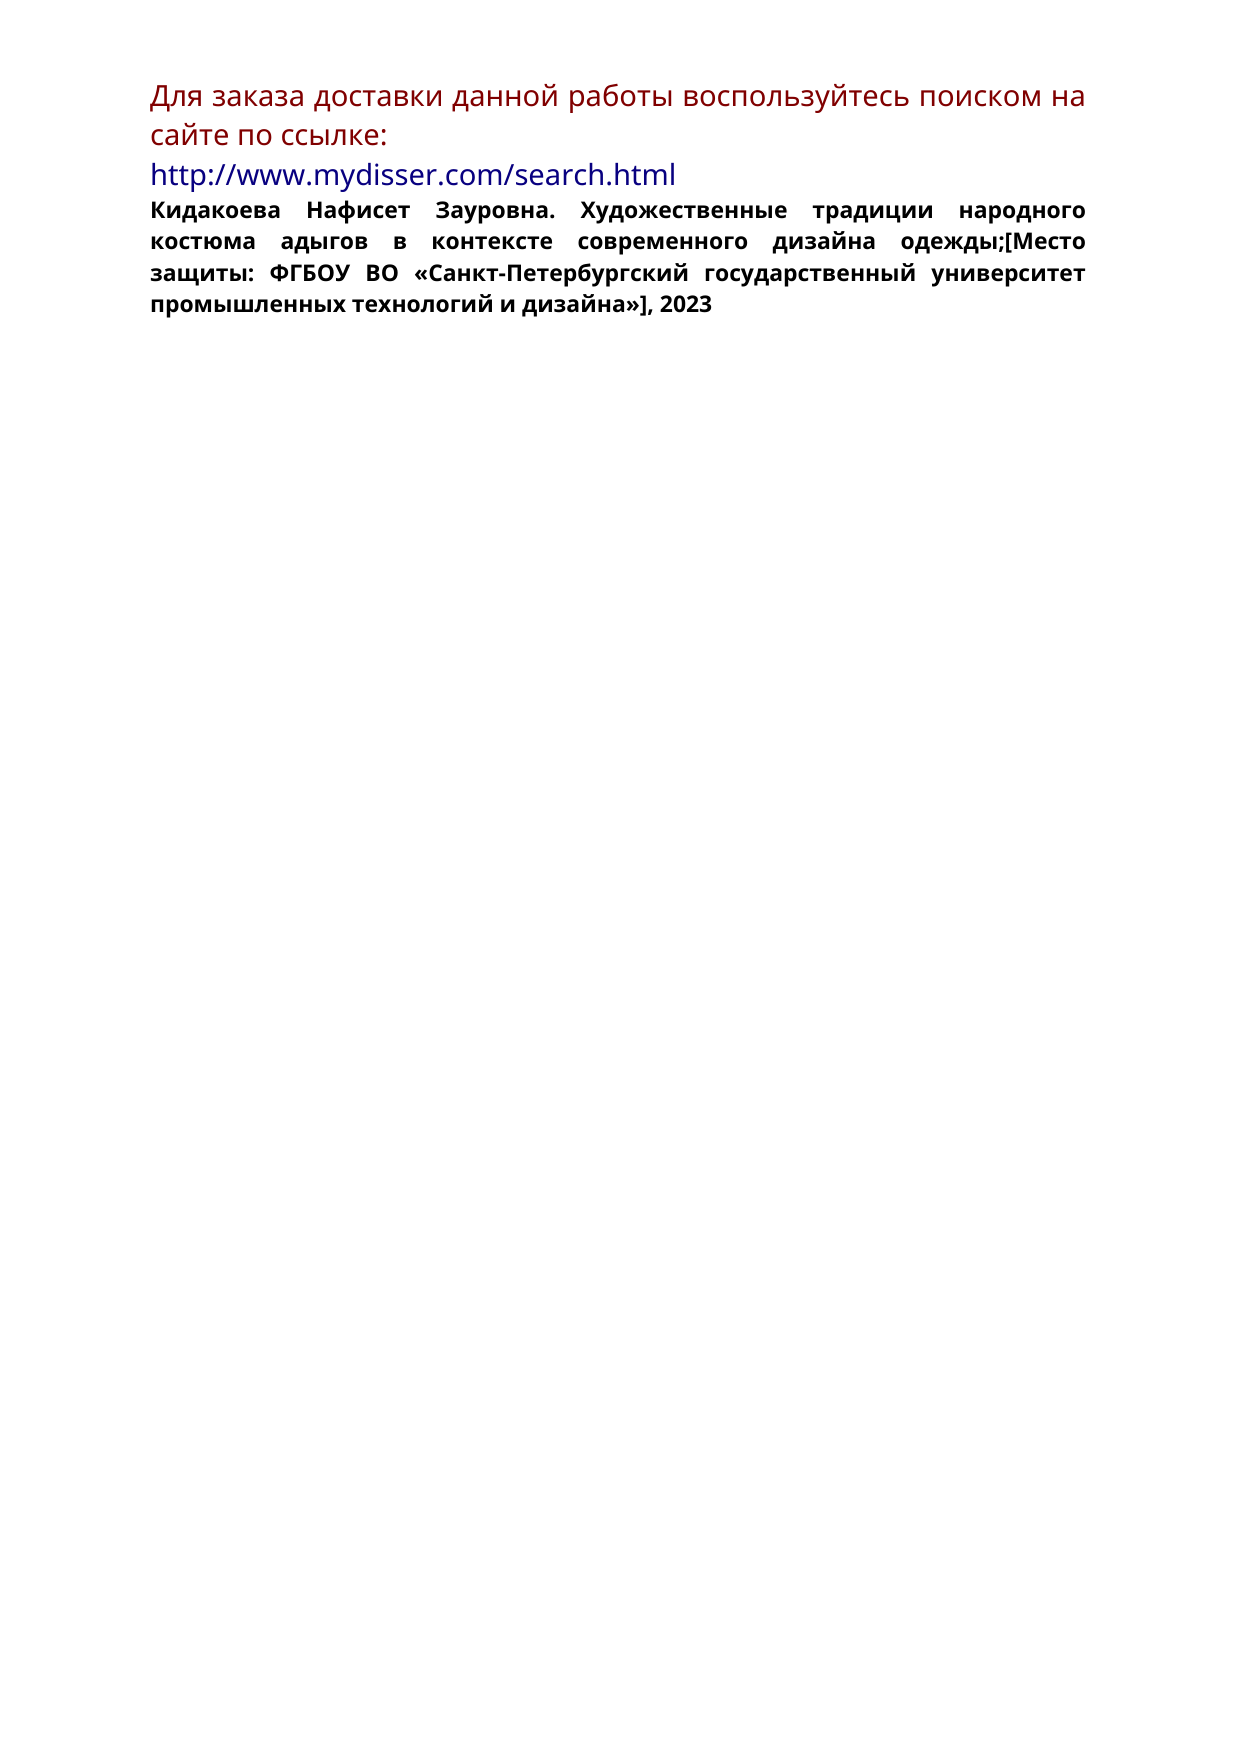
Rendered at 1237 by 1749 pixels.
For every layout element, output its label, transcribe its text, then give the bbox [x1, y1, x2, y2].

text Кидакоева Нафисет Зауровна. Художественные традиции народного костюма адыгов в контексте современного дизайна одежды;[Место защиты: ФГБОУ ВО «Санкт-Петербургский государственный университет промышленных технологий и дизайна»], 2023 [150, 194, 1086, 319]
